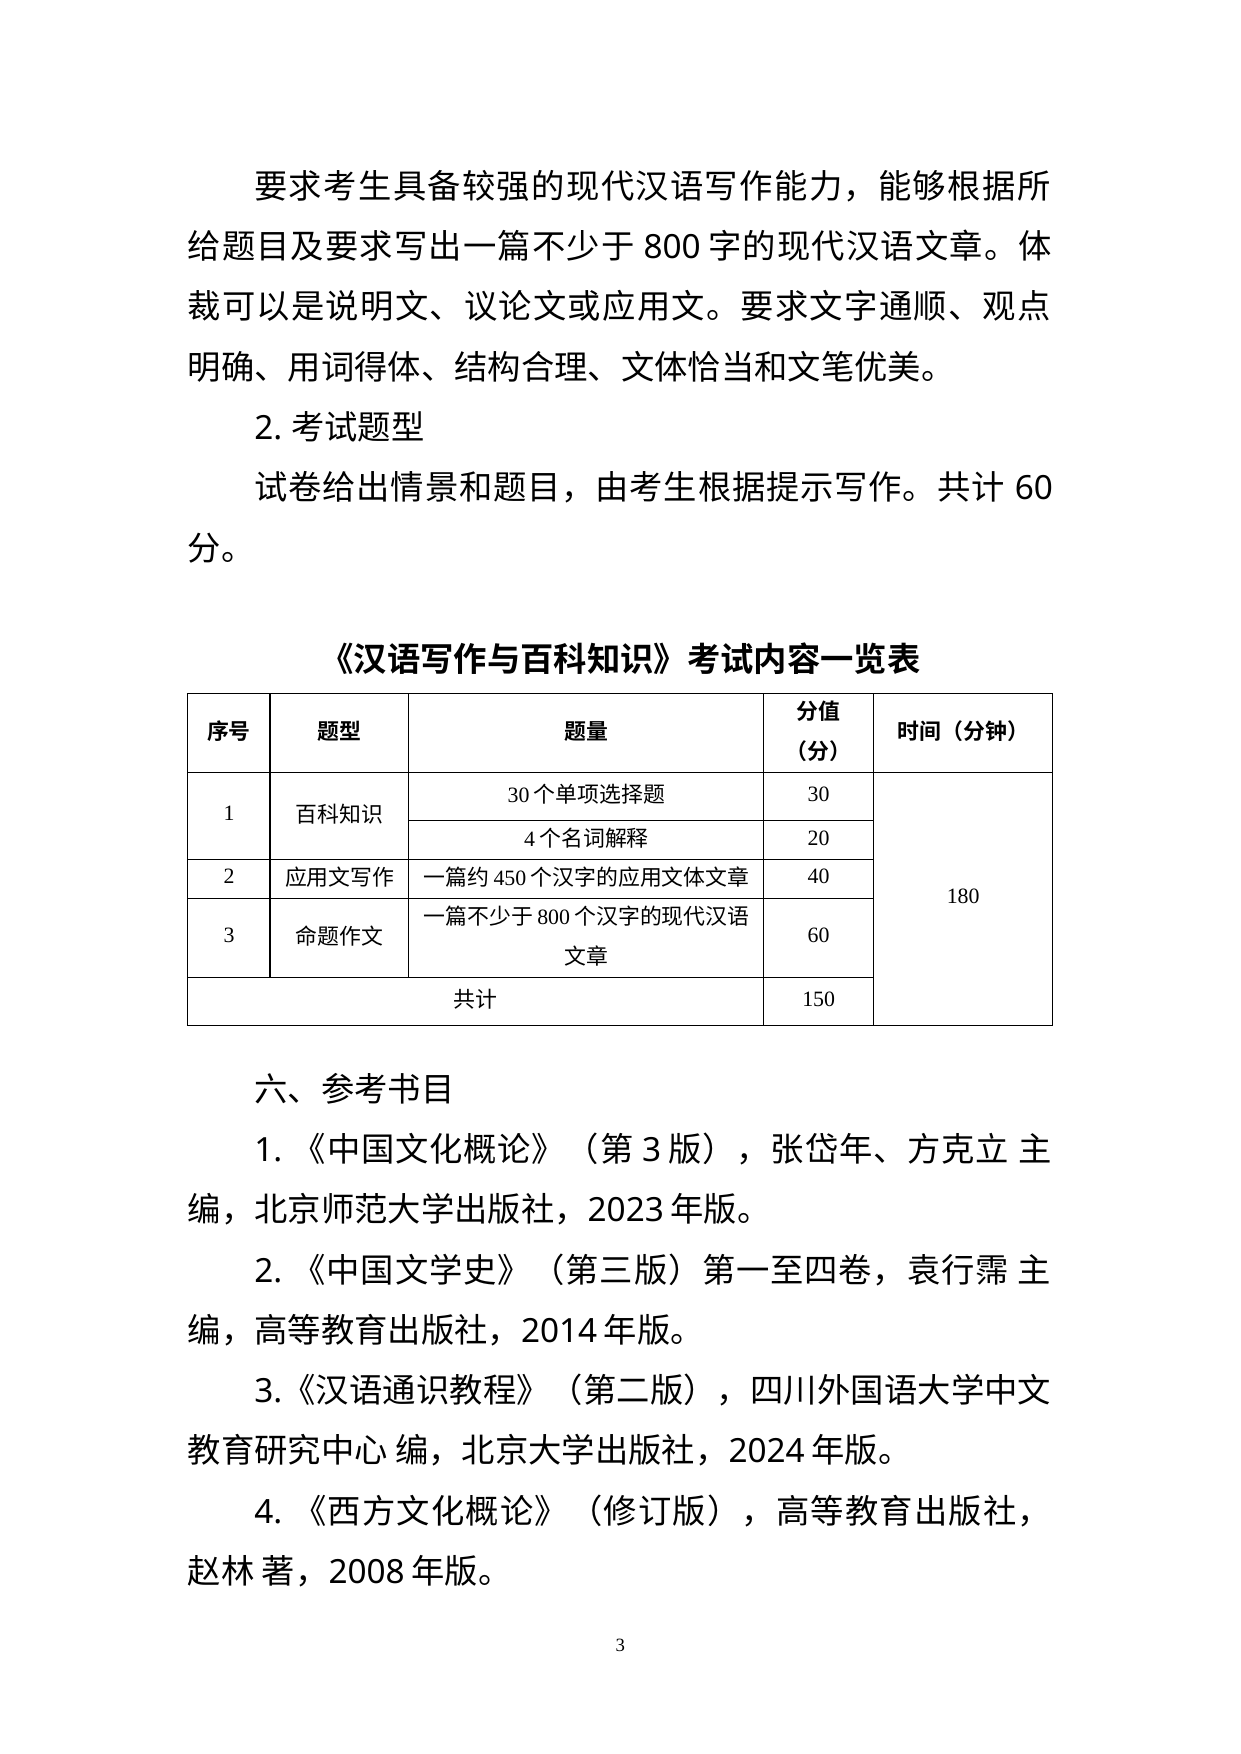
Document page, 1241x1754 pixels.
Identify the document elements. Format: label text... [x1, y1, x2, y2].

table_cell 2 [188, 860, 269, 898]
table_header 题量 [409, 694, 763, 772]
table_cell 30 [764, 773, 873, 820]
table_header 分值（分） [764, 694, 873, 772]
text 1. 《中国文化概论》（第3版），张岱年、方克立 主编，北京师范大学出版社，2023年版。 [187, 1113, 1053, 1234]
table_header 时间（分钟） [874, 694, 1052, 772]
table_cell 3 [188, 899, 269, 977]
text 2. 《中国文学史》（第三版）第一至四卷，袁行霈 主编，高等教育出版社，2014年版。 [187, 1234, 1053, 1354]
table_header 序号 [188, 694, 269, 772]
table_cell 30个单项选择题 [409, 773, 763, 820]
text 六、参考书目 [187, 1053, 1053, 1113]
text 试卷给出情景和题目，由考生根据提示写作。共计60分。 [187, 452, 1053, 572]
table_cell 百科知识 [271, 773, 408, 859]
text 《汉语写作与百科知识》考试内容一览表 [187, 632, 1053, 681]
table_cell 共计 [188, 978, 763, 1025]
table_cell 应用文写作 [271, 860, 408, 898]
table_cell 60 [764, 899, 873, 977]
table_header 题型 [271, 694, 408, 772]
table_cell 4个名词解释 [409, 821, 763, 859]
table_cell 180 [874, 773, 1052, 1025]
table_cell 20 [764, 821, 873, 859]
table_cell 一篇不少于800个汉字的现代汉语文章 [409, 899, 763, 977]
text 2. 考试题型 [187, 391, 1053, 452]
text 3.《汉语通识教程》（第二版），四川外国语大学中文教育研究中心 编，北京大学出版社，2024年版。 [187, 1354, 1053, 1475]
table_cell 150 [764, 978, 873, 1025]
table_cell 40 [764, 860, 873, 898]
table_cell 一篇约450个汉字的应用文体文章 [409, 860, 763, 898]
text 要求考生具备较强的现代汉语写作能力，能够根据所给题目及要求写出一篇不少于800字的现代汉语文章。体裁可以是说明文、议论文或应用文。要求文字通顺、观点明确、用词得体、结构合理、文体恰当和文笔优美。 [187, 150, 1053, 391]
text 4. 《西方文化概论》（修订版），高等教育出版社，赵林 著，2008年版。 [187, 1475, 1053, 1596]
table_cell 1 [188, 773, 269, 859]
table_cell 命题作文 [271, 899, 408, 977]
